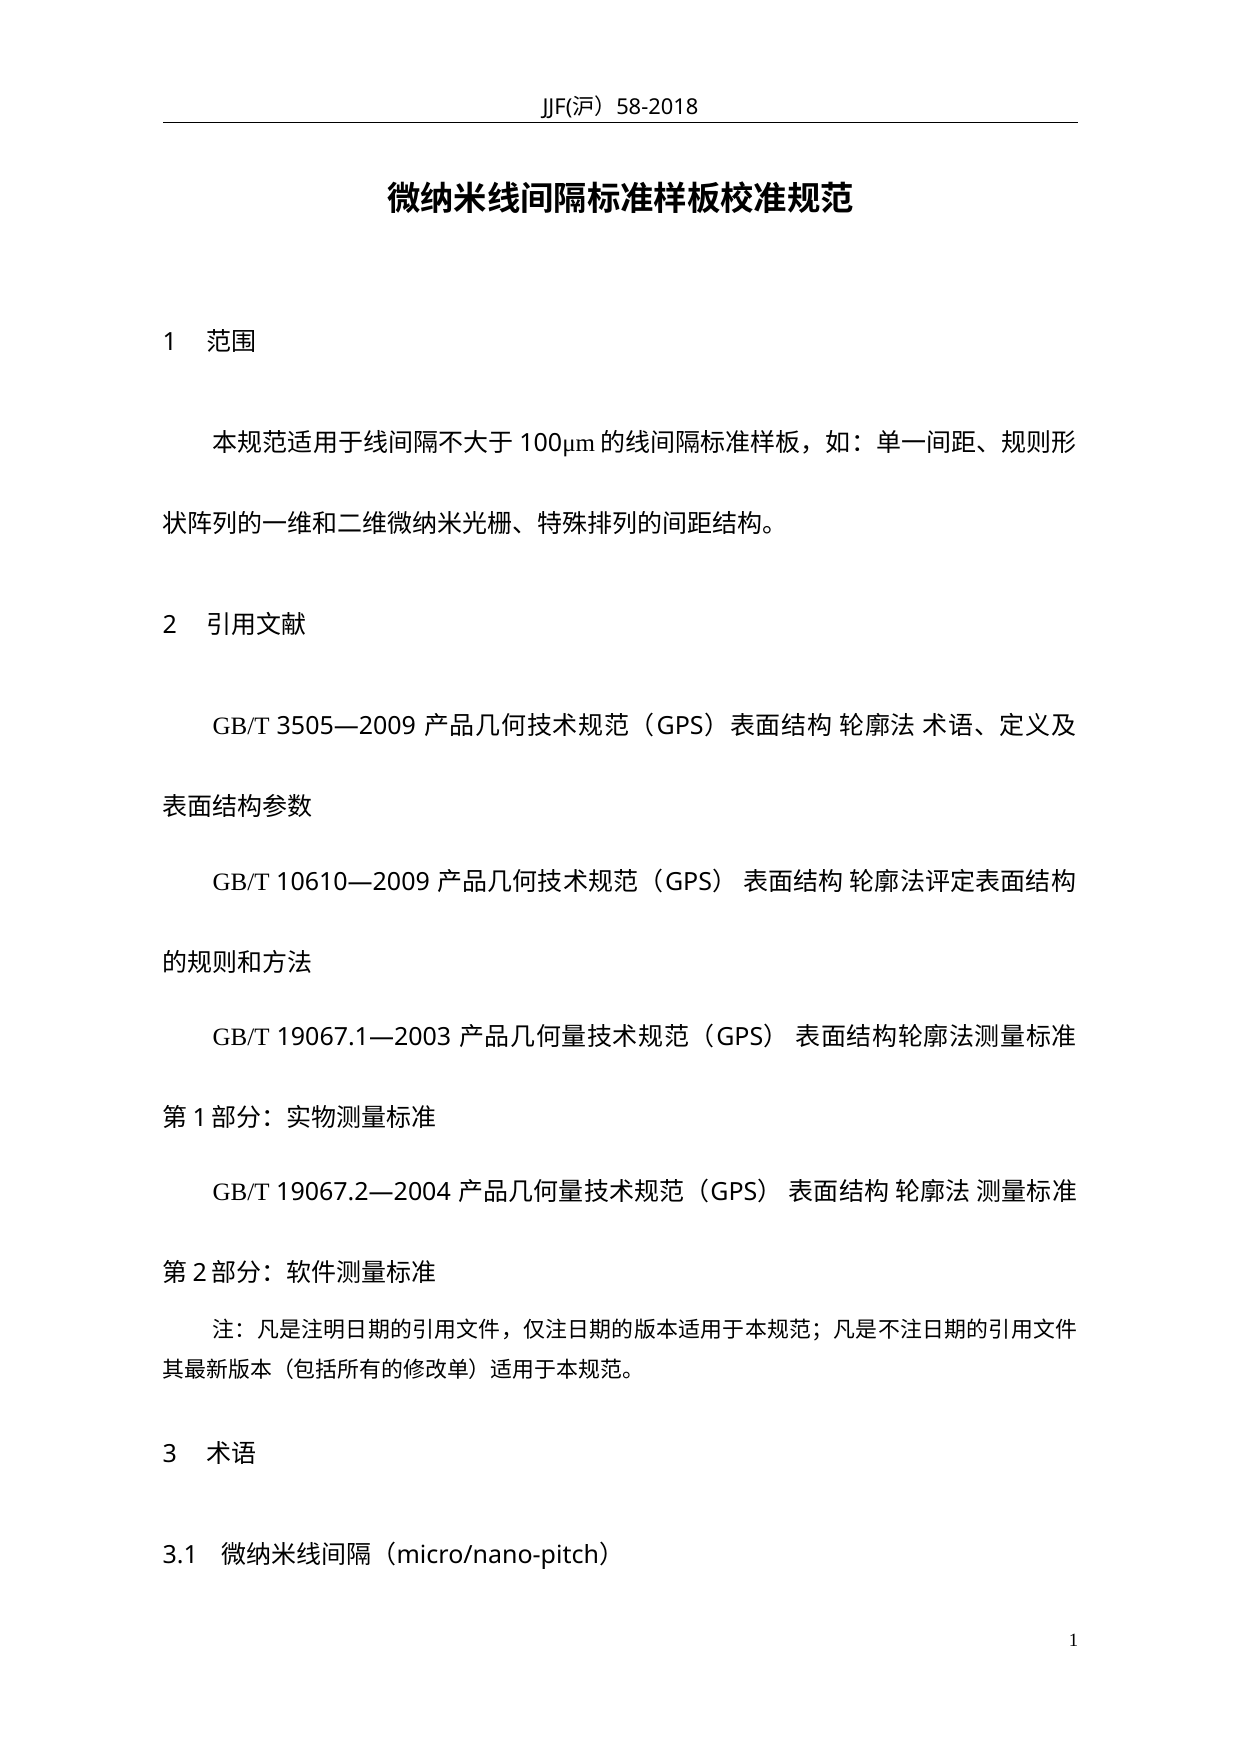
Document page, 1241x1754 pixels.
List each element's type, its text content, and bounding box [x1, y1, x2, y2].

text GB/T 10610—2009 产品几何技术规范（GPS） 表面结构 轮廓法评定表面结构的规则和方法 [162, 847, 1078, 993]
text GB/T 19067.2—2004 产品几何量技术规范（GPS） 表面结构 轮廓法 测量标准 第2部分：软件测量标准 [162, 1157, 1078, 1303]
text 注：凡是注明日期的引用文件，仅注日期的版本适用于本规范；凡是不注日期的引用文件，其最新版本（包括所有的修改单）适用于本规范。 [162, 1312, 1078, 1384]
text 微纳米线间隔标准样板校准规范 [162, 164, 1078, 229]
text 术语 [162, 1419, 1078, 1484]
text GB/T 19067.1—2003 产品几何量技术规范（GPS） 表面结构轮廓法测量标准第1部分：实物测量标准 [162, 1002, 1078, 1148]
text 引用文献 [162, 590, 1078, 655]
text 范围 [162, 307, 1078, 372]
text GB/T 3505—2009 产品几何技术规范（GPS）表面结构 轮廓法 术语、定义及表面结构参数 [162, 691, 1078, 837]
list 微纳米线间隔（micro/nano-pitch） [162, 1520, 1078, 1585]
text 本规范适用于线间隔不大于100μm的线间隔标准样板，如：单一间距、规则形状阵列的一维和二维微纳米光栅、特殊排列的间距结构。 [162, 408, 1078, 554]
